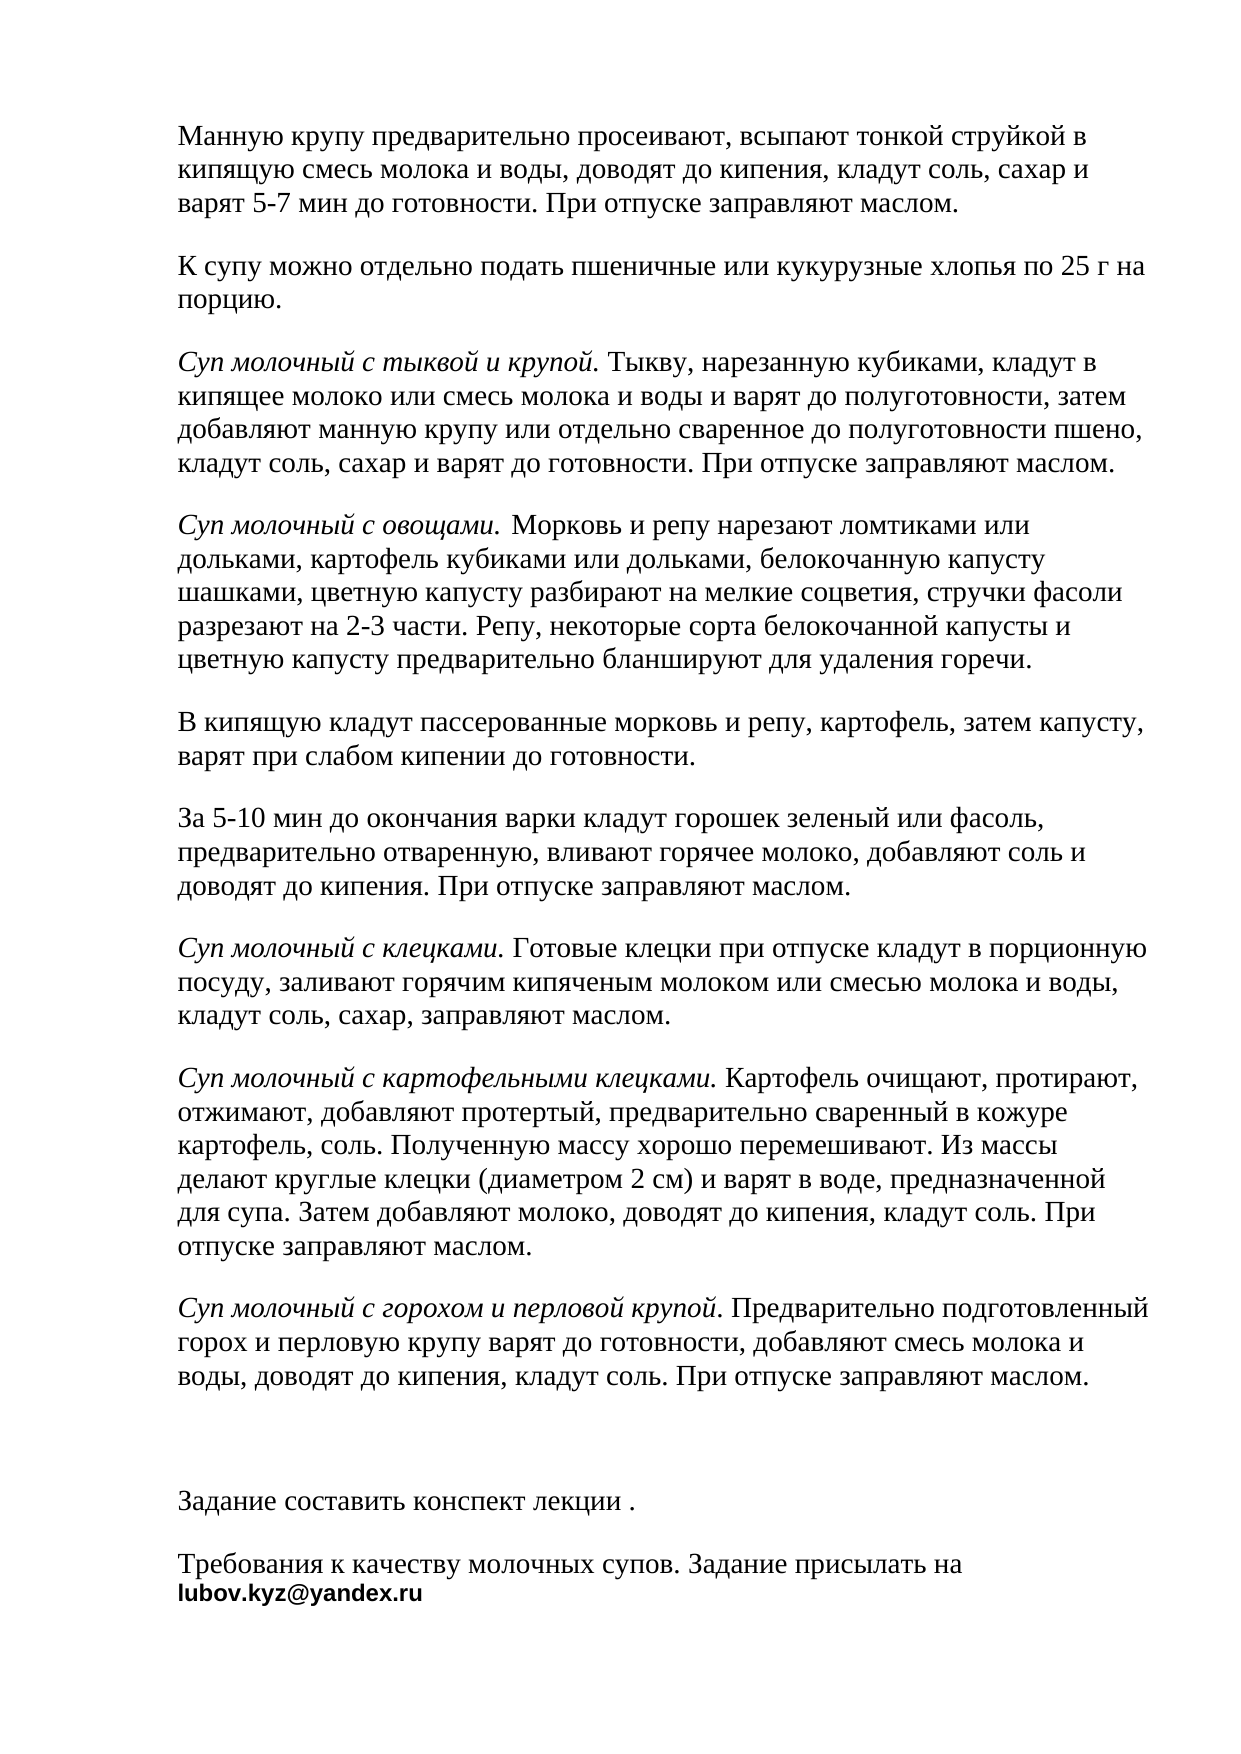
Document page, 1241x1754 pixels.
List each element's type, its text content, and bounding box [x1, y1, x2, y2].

text За 5-10 мин до окончания варки кладут горошек зеленый или фасоль, предварительно отваренную, вливают горячее молоко, добавляют соль и доводят до кипения. При отпуске заправляют маслом. [177, 801, 1152, 901]
text Манную крупу предварительно просеивают, всыпают тонкой струйкой в кипящую смесь молока и воды, доводят до кипения, кладут соль, сахар и варят 5-7 мин до готовности. При отпуске заправляют маслом. [177, 118, 1152, 219]
text Суп молочный с тыквой и крупой. Тыкву, нарезанную кубиками, кладут в кипящее молоко или смесь молока и воды и варят до полуготовности, затем добавляют манную крупу или отдельно сваренное до полуготовности пшено, кладут соль, сахар и варят до готовности. При отпуске заправляют маслом. [177, 344, 1152, 478]
text Задание составить конспект лекции . [177, 1483, 1152, 1517]
text Суп молочный с картофельными клецками. Картофель очищают, протирают, отжимают, добавляют протертый, предварительно сваренный в кожуре картофель, соль. Полученную массу хорошо перемешивают. Из массы делают круглые клецки (диаметром 2 см) и варят в воде, предназначенной для супа. Затем добавляют молоко, доводят до кипения, кладут соль. При отпуске заправляют маслом. [177, 1060, 1152, 1261]
text Суп молочный с овощами. Морковь и репу нарезают ломтиками или дольками, картофель кубиками или дольками, белокочанную капусту шашками, цветную капусту разбирают на мелкие соцветия, стручки фасоли разрезают на 2-3 части. Репу, некоторые сорта белокочанной капусты и цветную капусту предварительно бланшируют для удаления горечи. [177, 507, 1152, 675]
text К супу можно отдельно подать пшеничные или кукурузные хлопья по 25 г на порцию. [177, 248, 1152, 315]
text Суп молочный с клецками. Готовые клецки при отпуске кладут в порционную посуду, заливают горячим кипяченым молоком или смесью молока и воды, кладут соль, сахар, заправляют маслом. [177, 930, 1152, 1031]
text Требования к качеству молочных супов. Задание присылать на lubov.kyz@yandex.ru [177, 1546, 1152, 1607]
text В кипящую кладут пассерованные морковь и репу, картофель, затем капусту, варят при слабом кипении до готовности. [177, 704, 1152, 771]
text Суп молочный с горохом и перловой крупой. Предварительно подготовленный горох и перловую крупу варят до готовности, добавляют смесь молока и воды, доводят до кипения, кладут соль. При отпуске заправляют маслом. [177, 1291, 1152, 1391]
